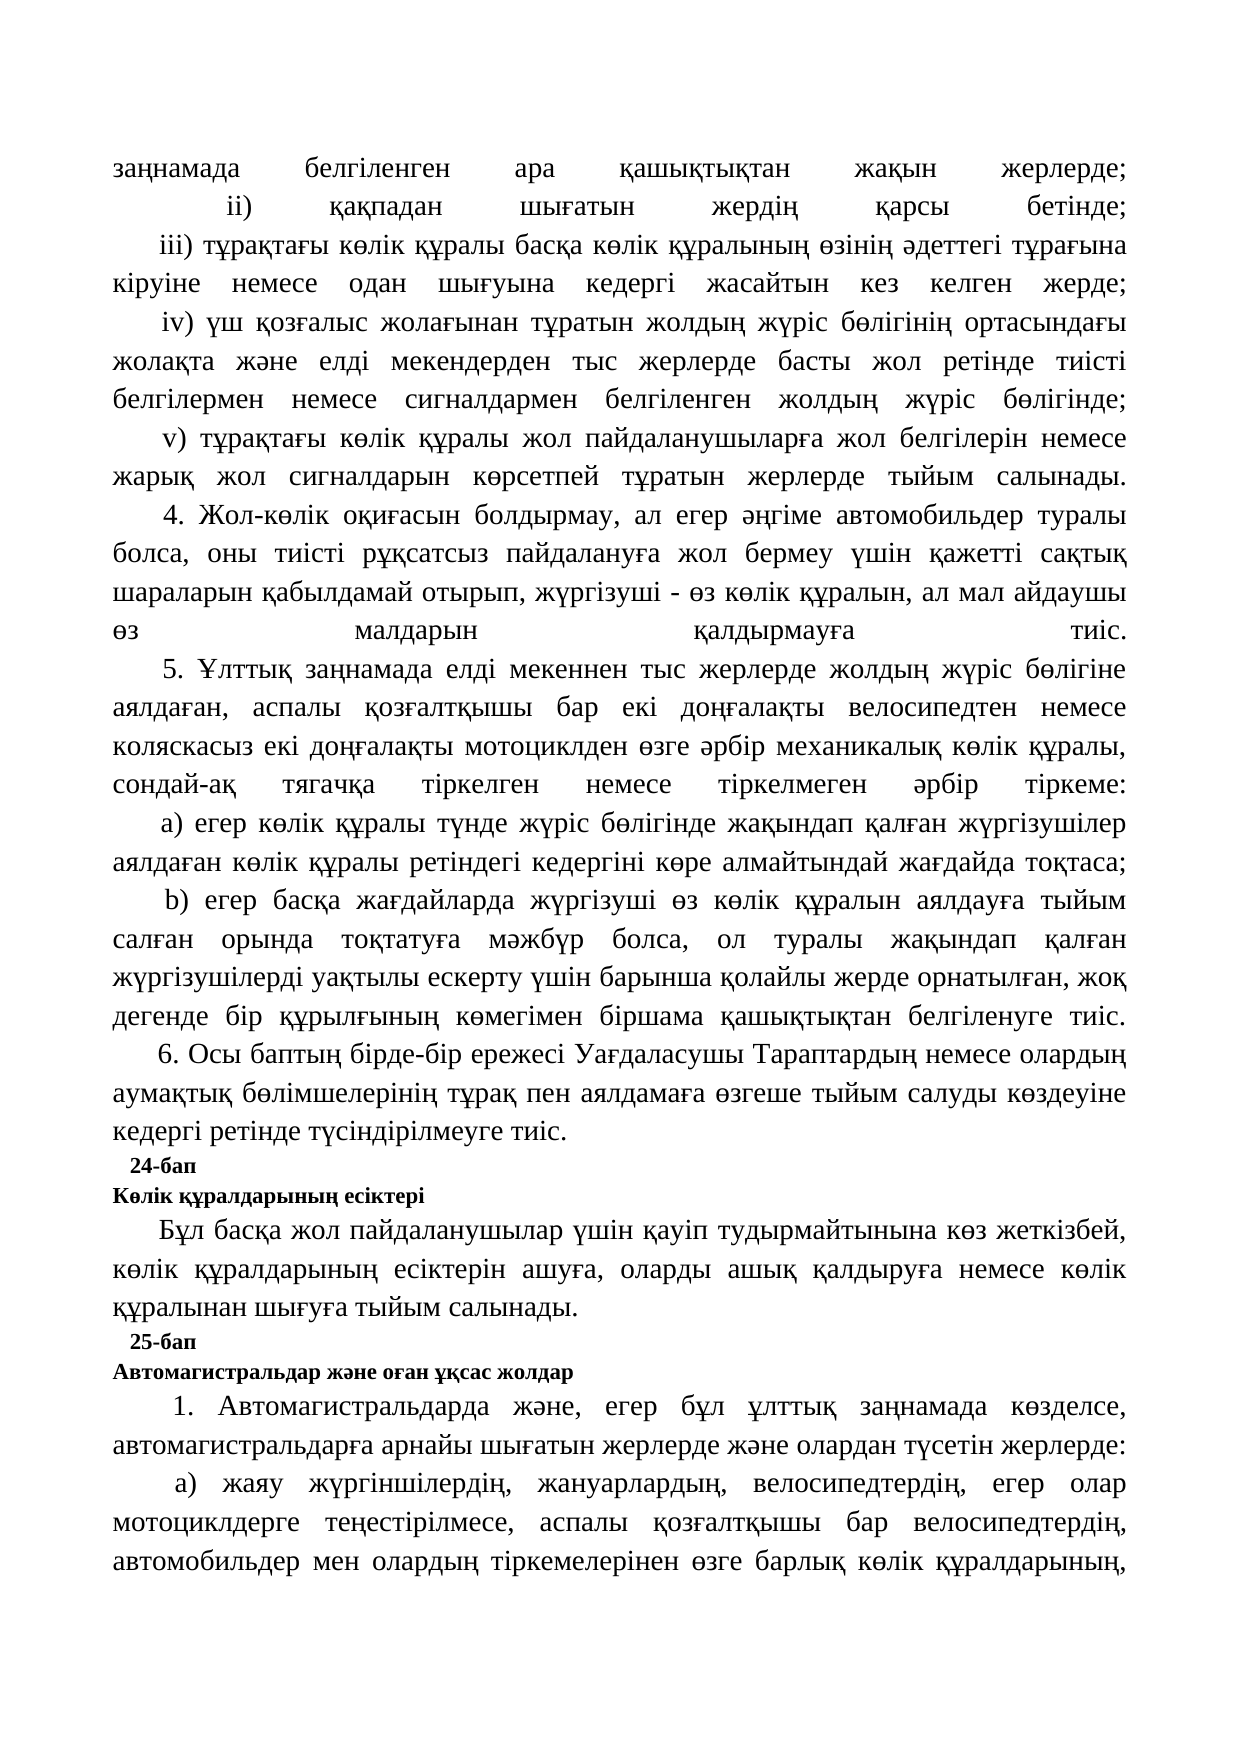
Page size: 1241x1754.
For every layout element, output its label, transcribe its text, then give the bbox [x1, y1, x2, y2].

text 25-бап Автомагистральдар және оған ұқсас жолдар [112, 1328, 1128, 1385]
text Бұл басқа жол пайдаланушылар үшін қауіп тудырмайтынына көз жеткізбей, көлік құралдарының есіктерін ашуға, оларды ашық қалдыруға немесе көлік құралынан шығуға тыйым салынады. [112, 1212, 1128, 1323]
text 24-бап Көлік құралдарының есіктері [112, 1152, 1128, 1209]
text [112, 1388, 1128, 1576]
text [112, 150, 1128, 1147]
